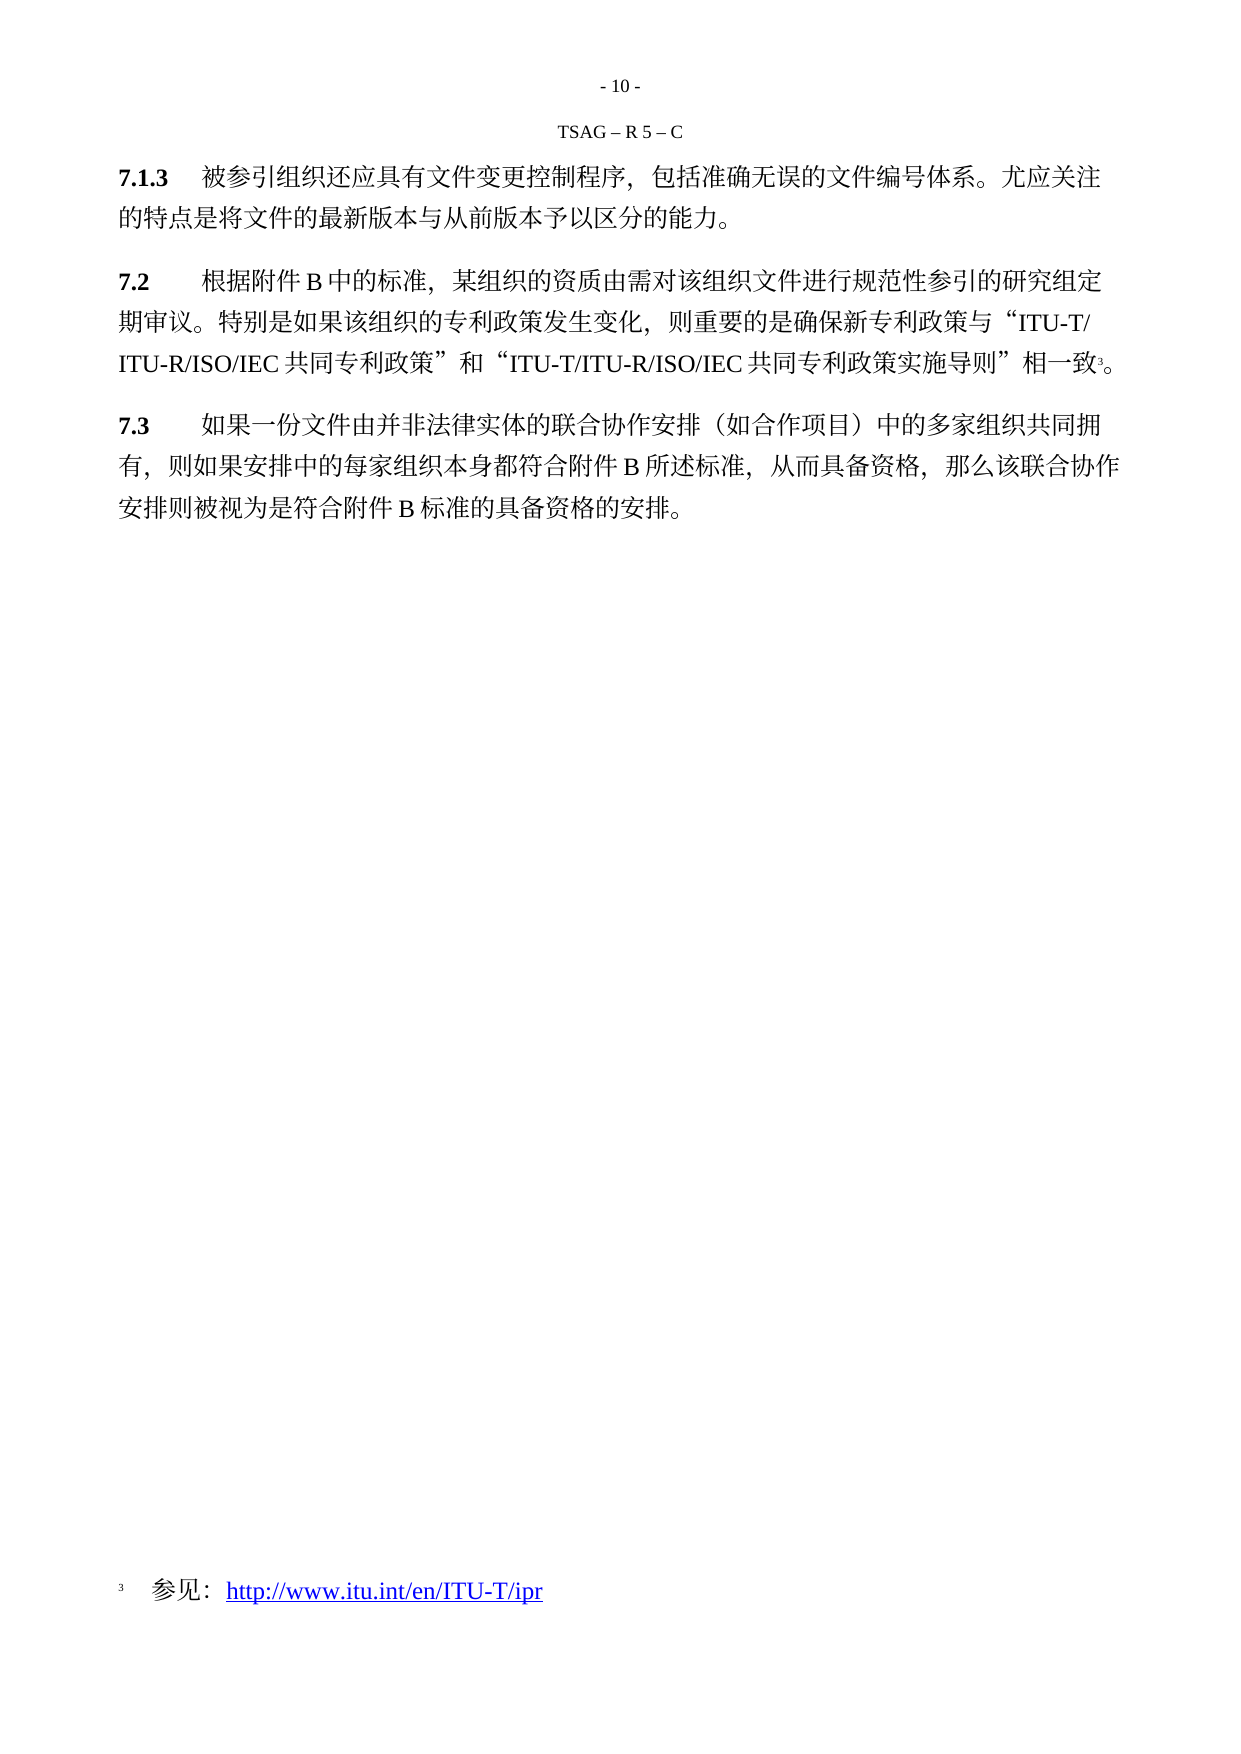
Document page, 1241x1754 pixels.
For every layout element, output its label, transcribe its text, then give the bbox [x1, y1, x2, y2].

text 7.3 如果一份文件由并非法律实体的联合协作安排（如合作项目）中的多家组织共同拥有，则如果安排中的每家组织本身都符合附件B所述标准，从而具备资格，那么该联合协作安排则被视为是符合附件B标准的具备资格的安排。 [118, 406, 1122, 524]
text 7.1.3 被参引组织还应具有文件变更控制程序，包括准确无误的文件编号体系。尤应关注的特点是将文件的最新版本与从前版本予以区分的能力。 [118, 158, 1122, 235]
text 7.2 根据附件B中的标准，某组织的资质由需对该组织文件进行规范性参引的研究组定期审议。特别是如果该组织的专利政策发生变化，则重要的是确保新专利政策与“ITU-T/ITU-R/ISO/IEC共同专利政策”和“ITU-T/ITU-R/ISO/IEC共同专利政策实施导则”相一致。 [118, 261, 1122, 380]
